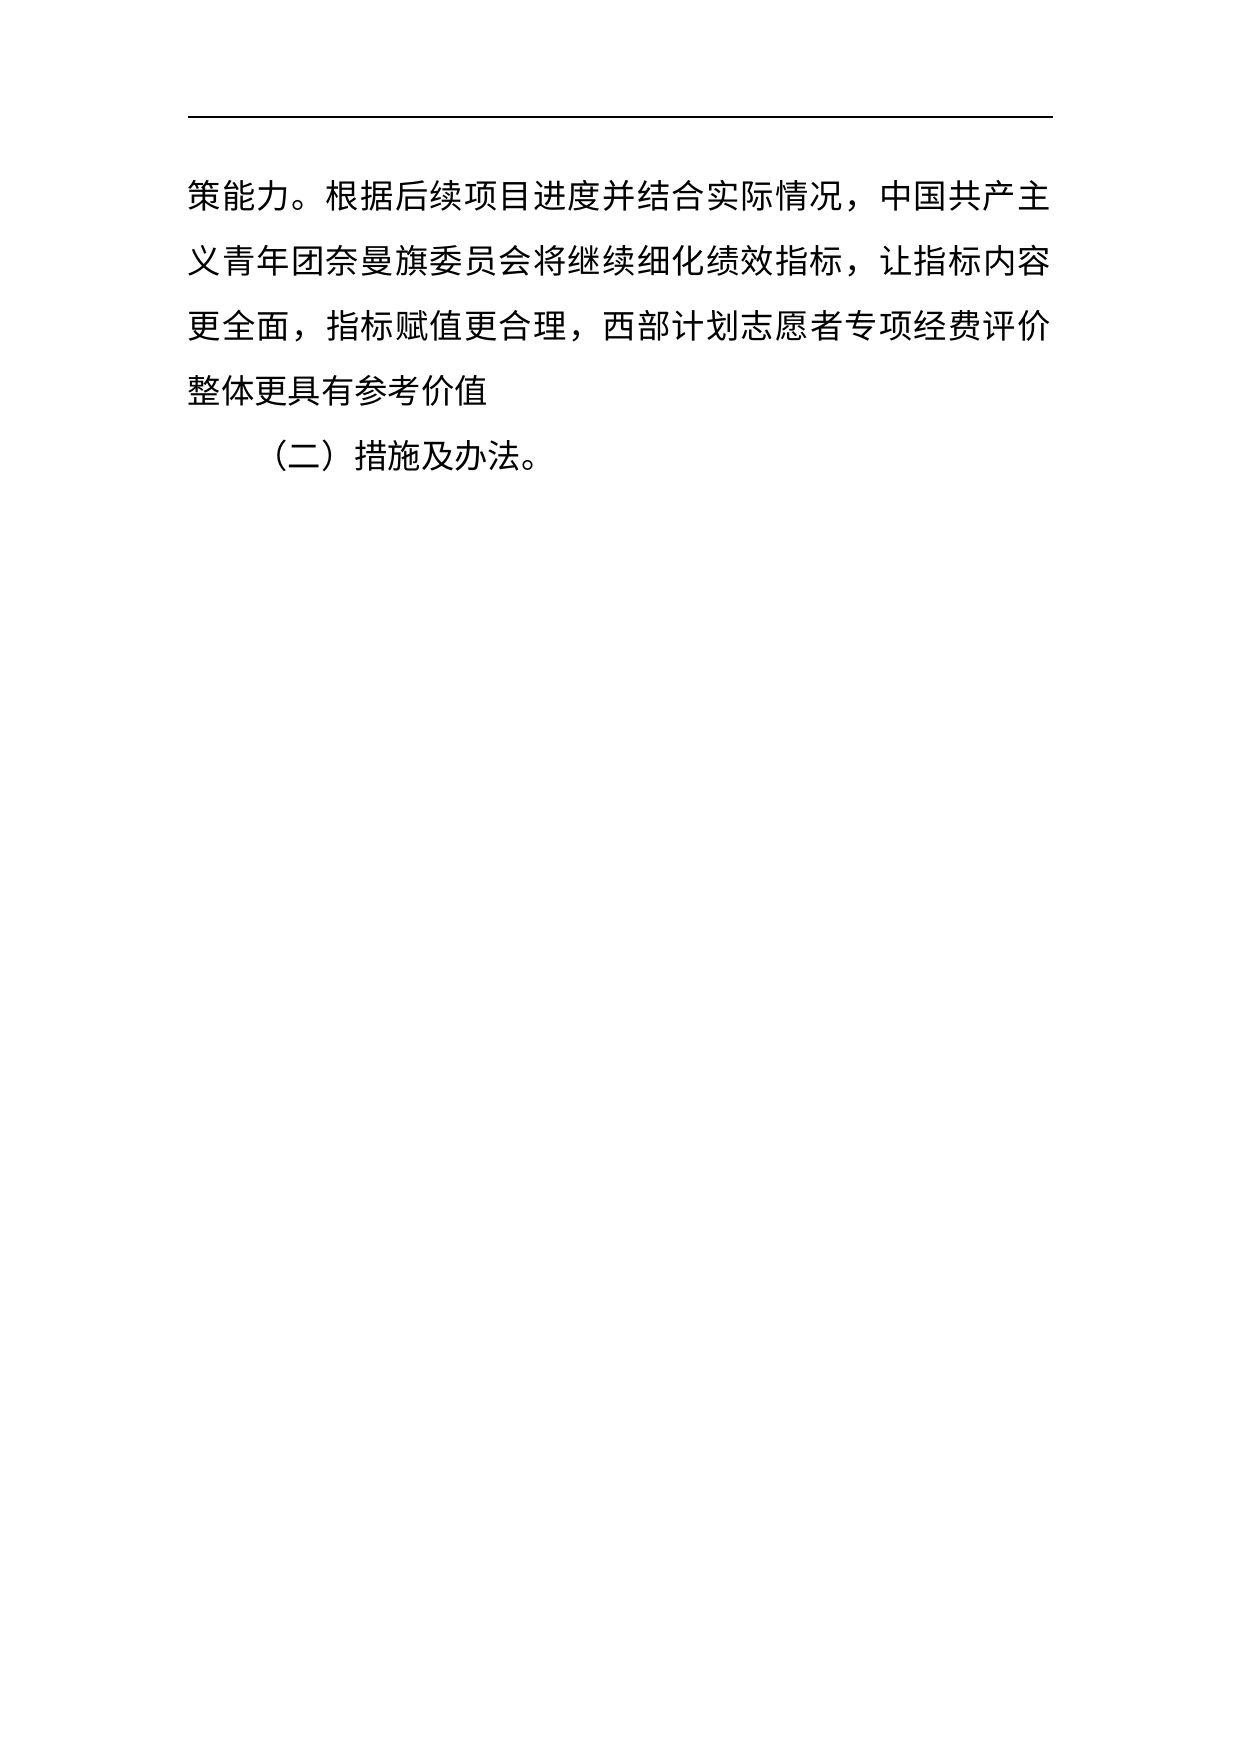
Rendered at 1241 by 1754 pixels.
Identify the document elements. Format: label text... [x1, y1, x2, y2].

text （二）措施及办法。 [187, 422, 1053, 487]
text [187, 162, 1053, 422]
